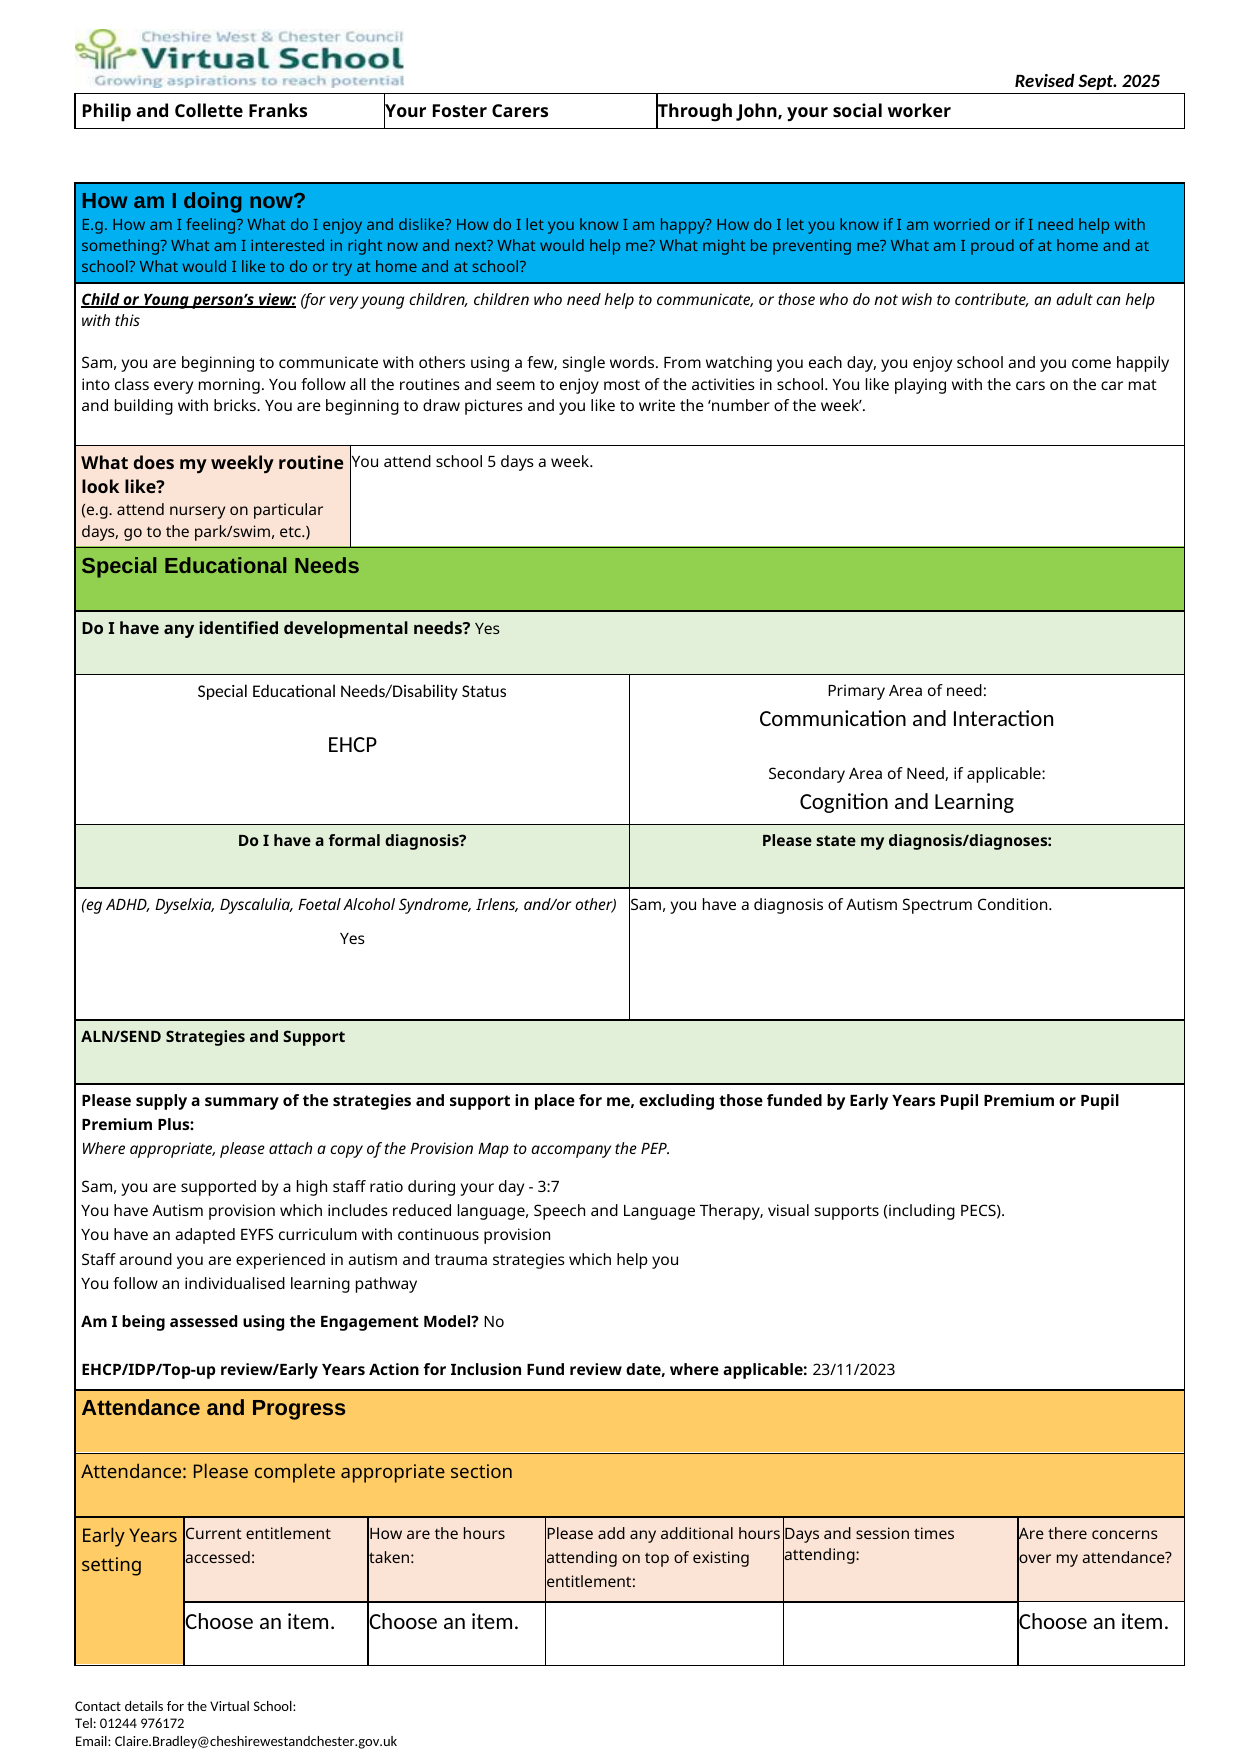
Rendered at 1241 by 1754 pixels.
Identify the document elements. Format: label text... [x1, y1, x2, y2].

table_cell Special Educational Needs [76, 548, 1184, 610]
table_cell Attendance: Please complete appropriate section [76, 1454, 1184, 1516]
table_cell Please supply a summary of the strategies and support in place for me, excluding those funded by Early Years Pupil Premium or Pupil Premium Plus: Where appropriate, please attach a copy of the Provision Map to accompany the PEP. Sam, you are supported by a high staff ratio during your day - 3:7 You have Autism provision which includes reduced language, Speech and Language Therapy, visual supports (including PECS). You have an adapted EYFS curriculum with continuous provision Staff around you are experienced in autism and trauma strategies which help you You follow an individualised learning pathway Am I being assessed using the Engagement Model? No EHCP/IDP/Top-up review/Early Years Action for Inclusion Fund review date, where applicable: [76, 1085, 1184, 1389]
table_cell Special Educational Needs/Disability Status [76, 675, 629, 823]
table_cell ALN/SEND Strategies and Support [76, 1021, 1184, 1083]
table_cell Please state my diagnosis/diagnoses: [630, 825, 1184, 887]
table_cell Do I have any identified developmental needs? [76, 612, 1184, 674]
table_cell Child or Young person’s view: (for very young children, children who need help to communicate, or those who do not wish to contribute, an adult can help with this Sam, you are beginning to communicate with others using a few, single words. From watching you each day, you enjoy school and you come happily into class every morning. You follow all the routines and seem to enjoy most of the activities in school. You like playing with the cars on the car mat and building with bricks. You are beginning to draw pictures and you like to write the ‘number of the week’. [76, 284, 1184, 444]
table_cell Philip and Collette Franks [76, 94, 384, 127]
table_cell Are there concerns over my attendance? [1019, 1518, 1184, 1601]
table_cell [546, 1603, 783, 1664]
table_cell Primary Area of need: Secondary Area of Need, if applicable: [630, 675, 1184, 823]
table_cell Sam, you have a diagnosis of Autism Spectrum Condition. [630, 889, 1184, 1019]
table_cell What does my weekly routine look like? (e.g. attend nursery on particular days, go to the park/swim, etc.) [76, 446, 350, 546]
table_header How am I doing now? E.g. How am I feeling? What do I enjoy and dislike? How do I let you know I am happy? How do I let you know if I am worried or if I need help with something? What am I interested in right now and next? What would help me? What might be preventing me? What am I proud of at home and at school? What would I like to do or try at home and at school? [76, 184, 1184, 282]
table_cell Through John, your social worker [658, 94, 1184, 127]
picture [75, 29, 404, 88]
table_cell Current entitlement accessed: [185, 1518, 367, 1601]
table_cell (eg ADHD, Dyselxia, Dyscalulia, Foetal Alcohol Syndrome, Irlens, and/or other) [76, 889, 629, 1019]
table_cell Please add any additional hours attending on top of existing entitlement: [546, 1518, 783, 1601]
table_cell Days and session times attending: [784, 1518, 1017, 1601]
table_cell You attend school 5 days a week. [351, 446, 1184, 546]
table_cell How are the hours taken: [369, 1518, 545, 1601]
table_cell [784, 1603, 1017, 1664]
table_cell Do I have a formal diagnosis? [76, 825, 629, 887]
table_cell Your Foster Carers [385, 94, 656, 127]
table_cell Attendance and Progress [76, 1391, 1184, 1452]
table_cell Early Years setting [76, 1518, 183, 1664]
